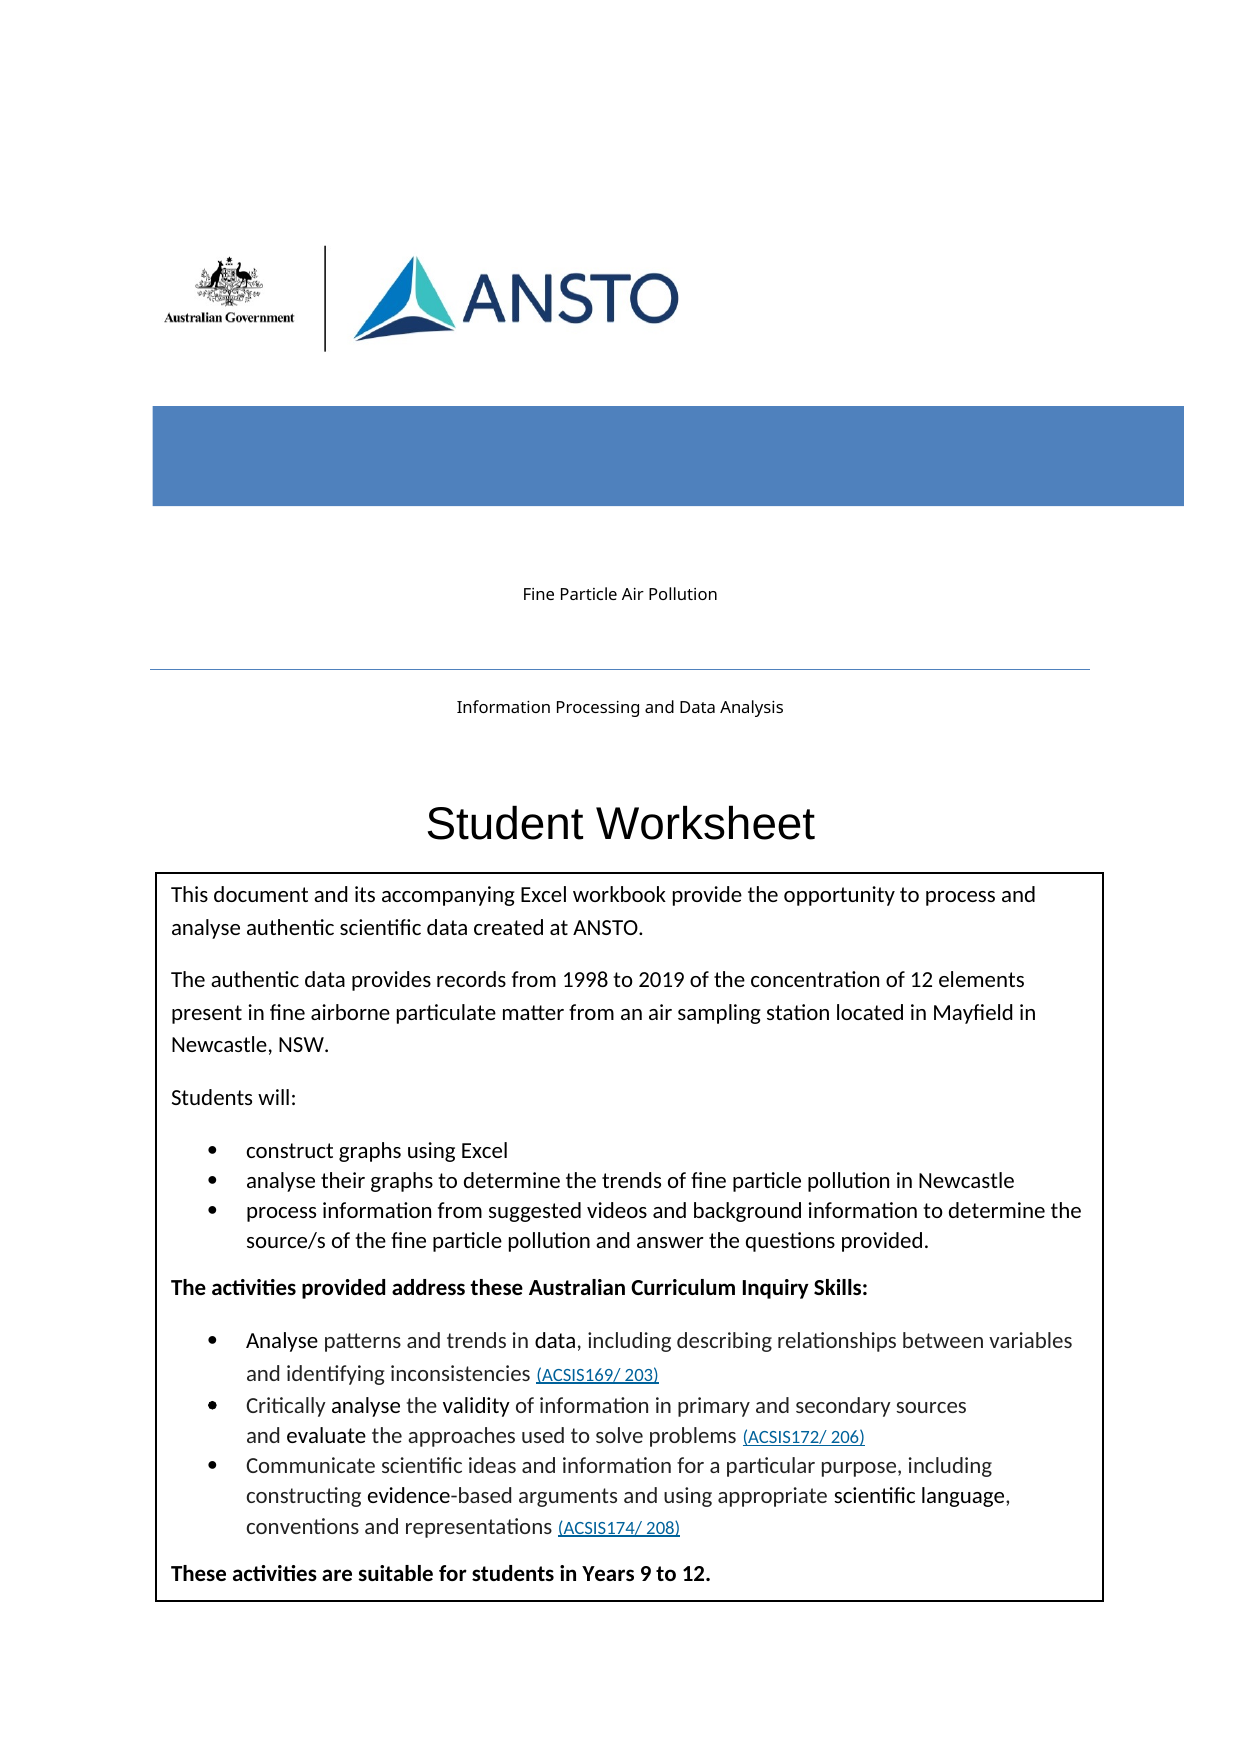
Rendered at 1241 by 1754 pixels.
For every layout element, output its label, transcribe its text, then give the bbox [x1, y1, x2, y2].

table_cell Student Worksheet [150, 744, 1090, 959]
table_cell [150, 960, 155, 1050]
picture [161, 245, 680, 352]
table_header [150, 150, 1090, 519]
